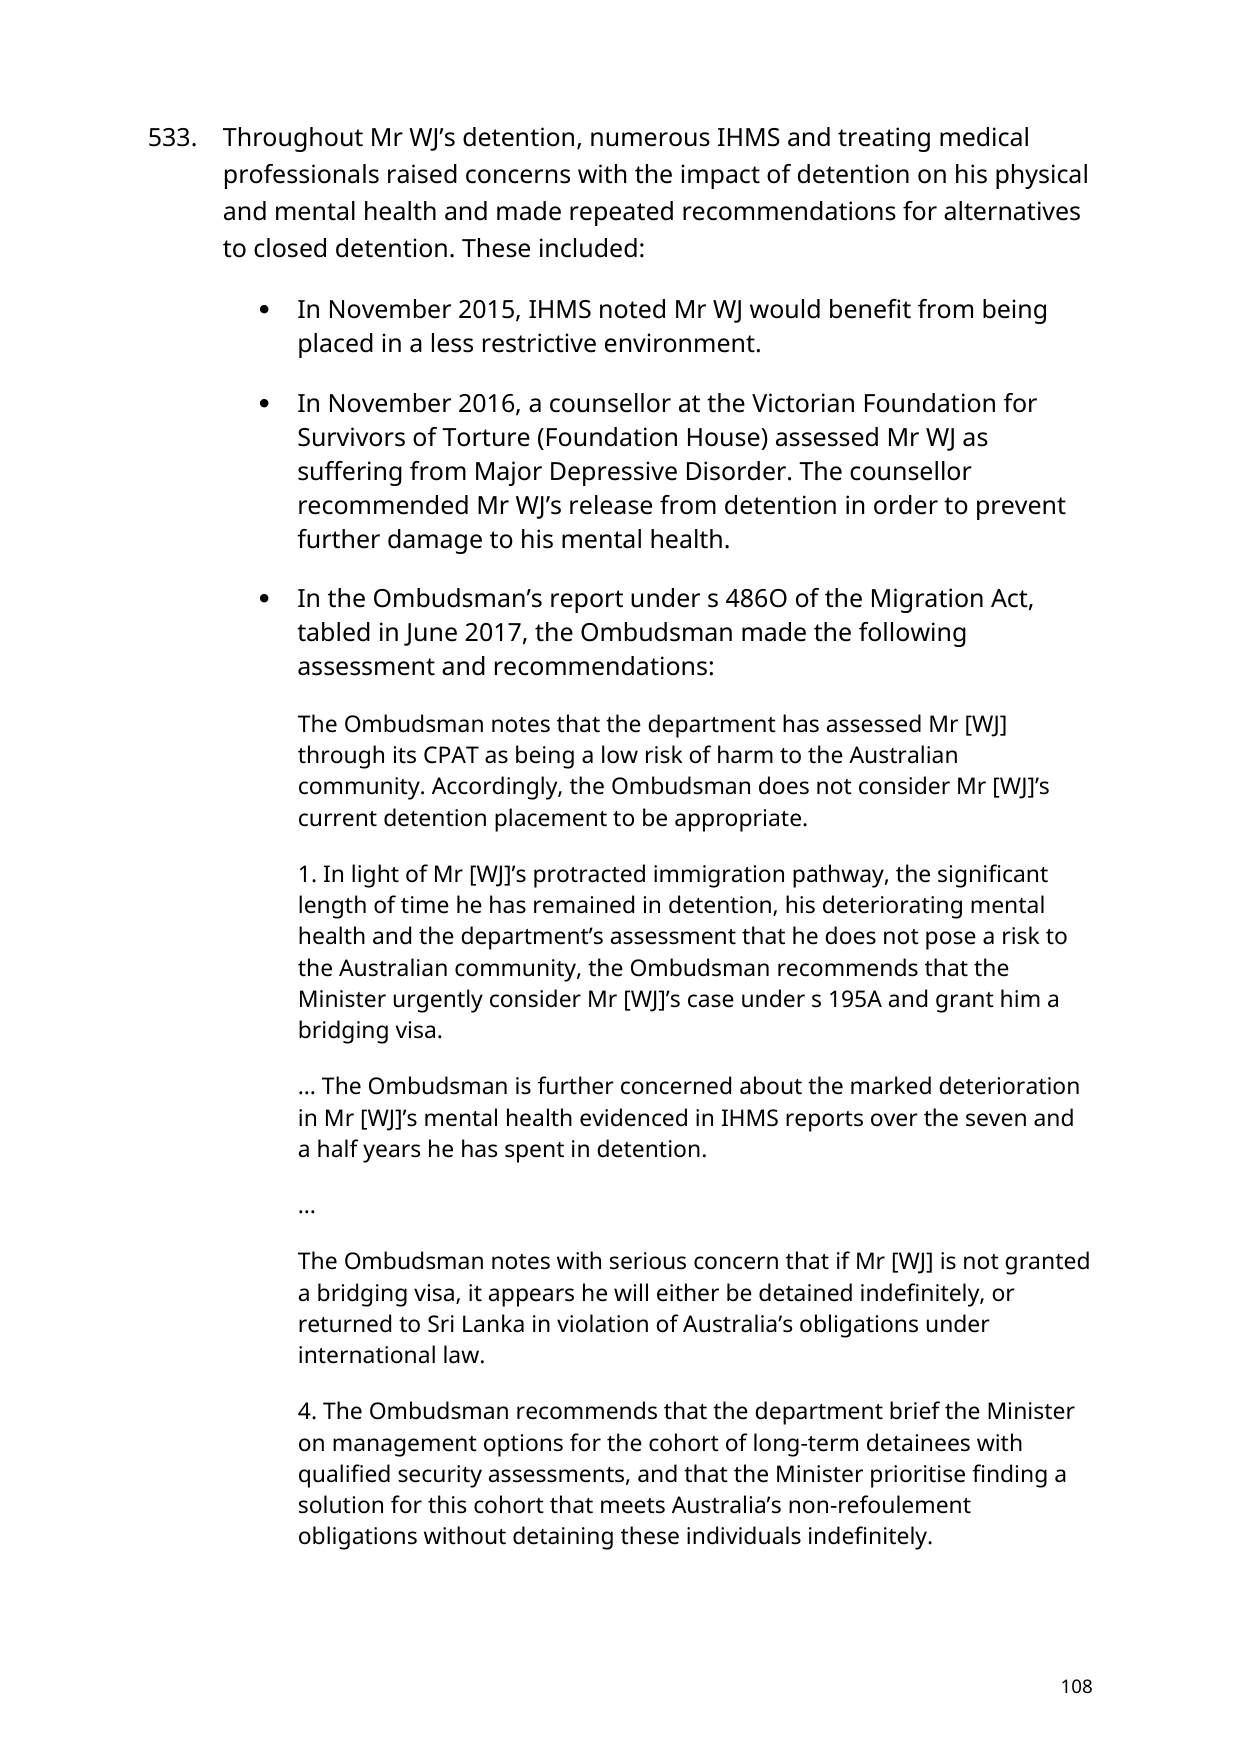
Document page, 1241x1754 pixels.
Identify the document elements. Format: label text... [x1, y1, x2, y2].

text … The Ombudsman is further concerned about the marked deterioration in Mr [WJ]’s mental health evidenced in IHMS reports over the seven and a half years he has spent in detention. [298, 1070, 1092, 1164]
text The Ombudsman notes with serious concern that if Mr [WJ] is not granted a bridging visa, it appears he will either be detained indefinitely, or returned to Sri Lanka in violation of Australia’s obligations under international law. [298, 1245, 1092, 1370]
text The Ombudsman notes that the department has assessed Mr [WJ] through its CPAT as being a low risk of harm to the Australian community. Accordingly, the Ombudsman does not consider Mr [WJ]’s current detention placement to be appropriate. [298, 708, 1092, 833]
text Throughout Mr WJ’s detention, numerous IHMS and treating medical professionals raised concerns with the impact of detention on his physical and mental health and made repeated recommendations for alternatives to closed detention. These included: [148, 120, 1092, 264]
text 1. In light of Mr [WJ]’s protracted immigration pathway, the significant length of time he has remained in detention, his deteriorating mental health and the department’s assessment that he does not pose a risk to the Australian community, the Ombudsman recommends that the Minister urgently consider Mr [WJ]’s case under s 195A and grant him a bridging visa. [298, 858, 1092, 1045]
list In November 2015, IHMS noted Mr WJ would benefit from being placed in a less restrictive environment. [260, 292, 1092, 360]
list In November 2016, a counsellor at the Victorian Foundation for Survivors of Torture (Foundation House) assessed Mr WJ as suffering from Major Depressive Disorder. The counsellor recommended Mr WJ’s release from detention in order to prevent further damage to his mental health. [260, 385, 1092, 556]
text 4. The Ombudsman recommends that the department brief the Minister on management options for the cohort of long-term detainees with qualified security assessments, and that the Minister prioritise finding a solution for this cohort that meets Australia’s non-refoulement obligations without detaining these individuals indefinitely. [298, 1395, 1092, 1551]
text … [298, 1189, 1092, 1220]
list In the Ombudsman’s report under s 486O of the Migration Act, tabled in June 2017, the Ombudsman made the following assessment and recommendations: [260, 581, 1092, 683]
